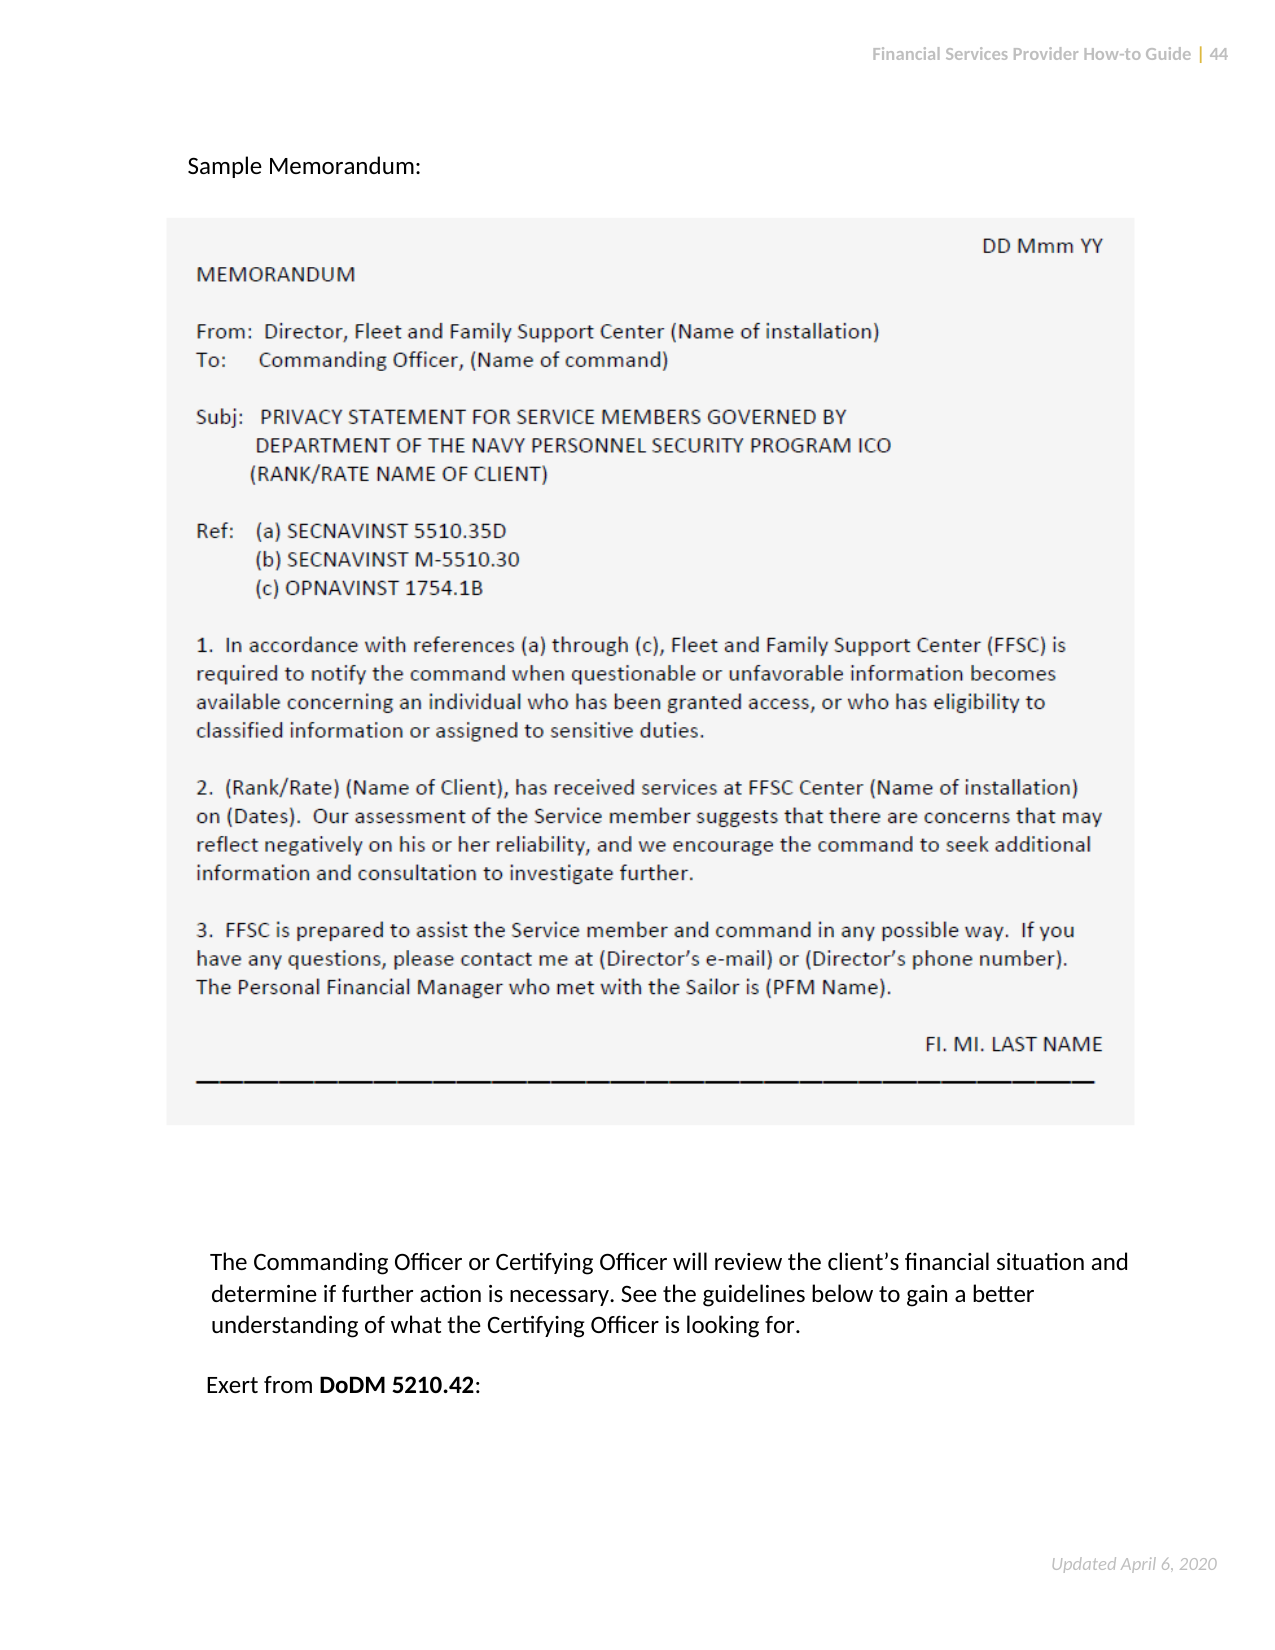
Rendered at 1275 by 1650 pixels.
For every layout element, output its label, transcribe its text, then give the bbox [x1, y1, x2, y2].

text Exert from DoDM 5210.42: [206, 1369, 1162, 1399]
text The Commanding Officer or Certifying Officer will review the client’s financial situation and determine if further action is necessary. See the guidelines below to gain a better understanding of what the Certifying Officer is looking for. [210, 1247, 1131, 1340]
picture [159, 209, 1141, 1133]
text Sample Memorandum: [112, 150, 1162, 181]
